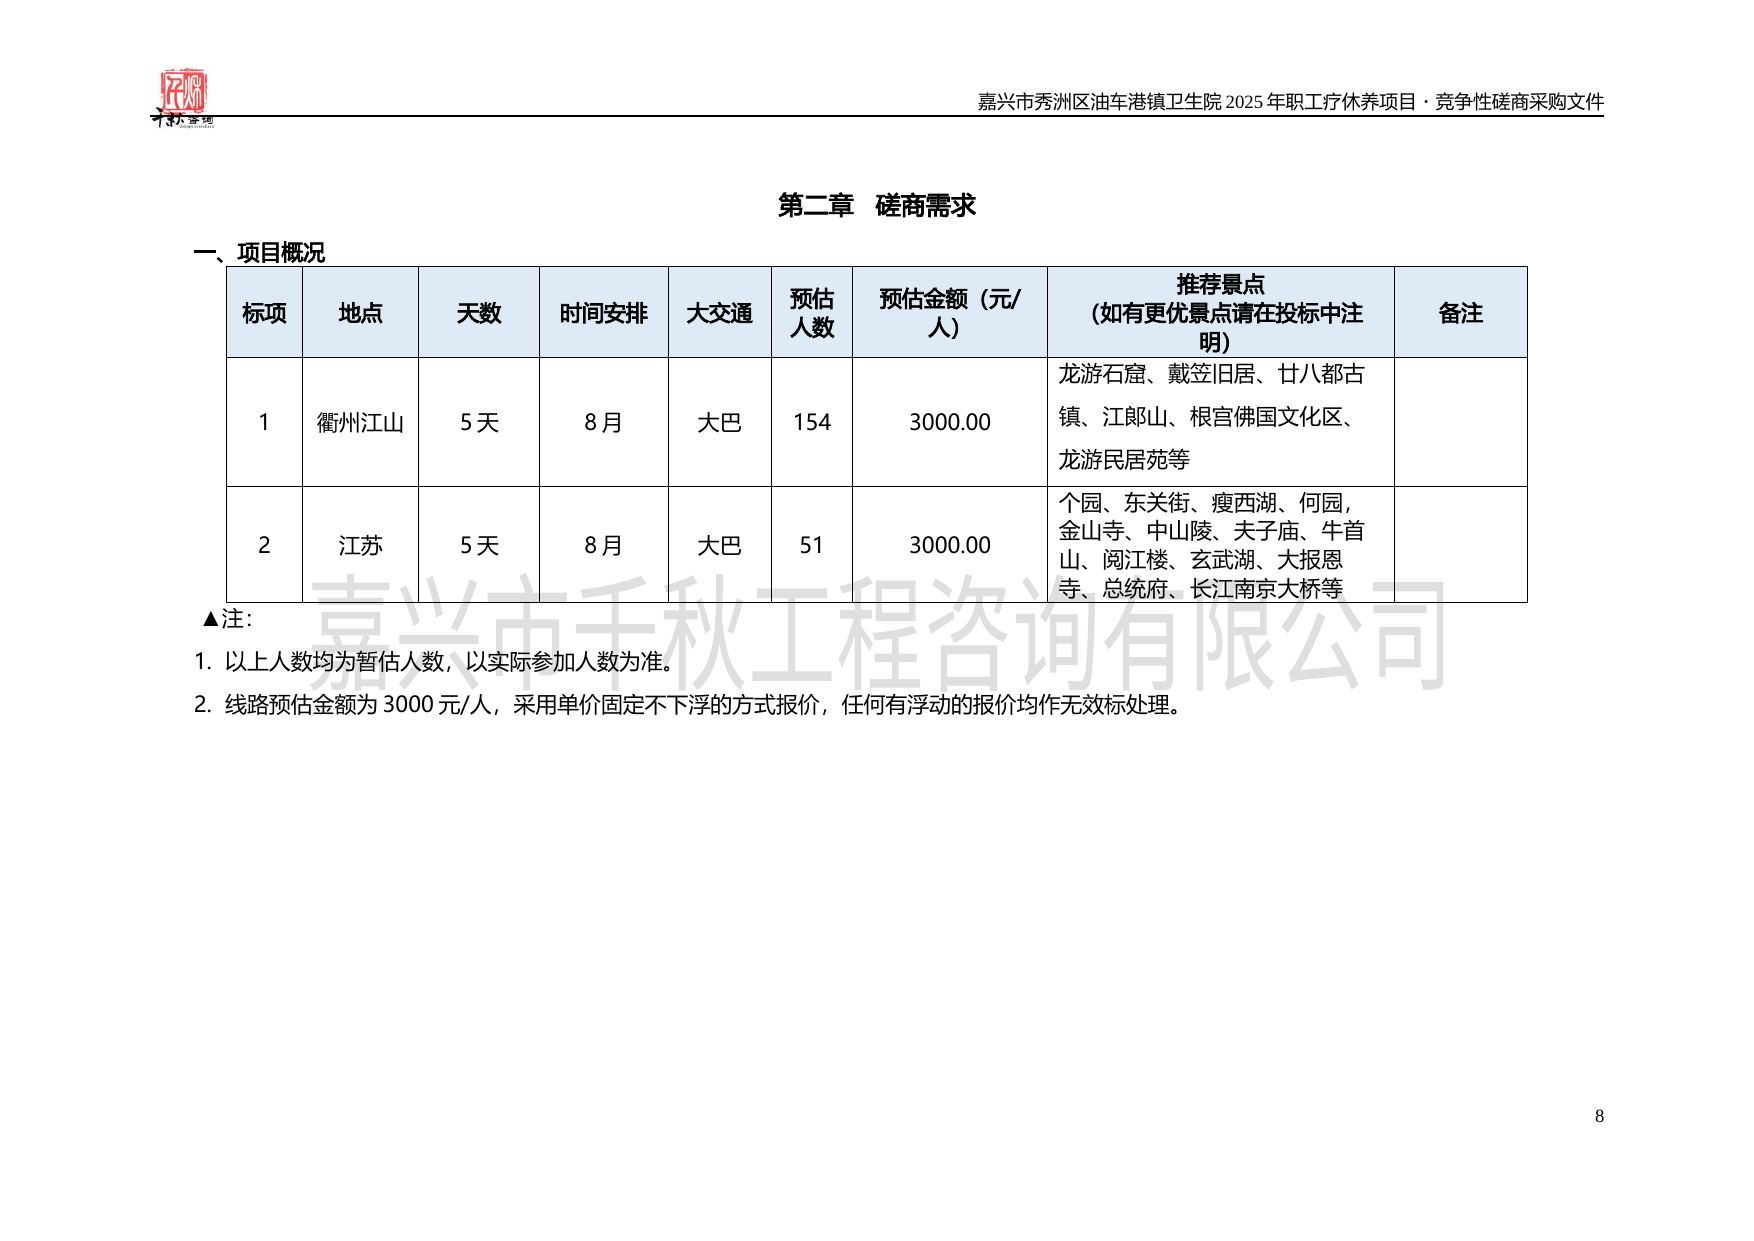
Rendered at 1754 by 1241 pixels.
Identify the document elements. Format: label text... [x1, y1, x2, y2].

table_cell 51 [772, 487, 852, 602]
table_cell 5天 [419, 358, 539, 486]
table_cell 2 [227, 487, 302, 602]
table_cell 个园、东关街、瘦西湖、何园，金山寺、中山陵、夫子庙、牛首山、阅江楼、玄武湖、大报恩寺、总统府、长江南京大桥等 [1048, 487, 1394, 602]
table_header 推荐景点 （如有更优景点请在投标中注明） [1048, 267, 1394, 357]
table_cell [1395, 487, 1527, 602]
table_header 大交通 [669, 267, 771, 357]
table_header 天数 [419, 267, 539, 357]
picture [150, 117, 215, 129]
table_cell 1 [227, 358, 302, 486]
table_cell 江苏 [303, 487, 418, 602]
table_cell 衢州江山 [303, 358, 418, 486]
list 线路预估金额为3000元/人，采用单价固定不下浮的方式报价，任何有浮动的报价均作无效标处理。 [150, 690, 1604, 718]
list 项目概况 [150, 237, 1604, 266]
table_cell [1395, 358, 1527, 486]
table_cell 5天 [419, 487, 539, 602]
table_cell 大巴 [669, 487, 771, 602]
table_header 地点 [303, 267, 418, 357]
table_header 备注 [1395, 267, 1527, 357]
table_header 标项 [227, 267, 302, 357]
table_cell 3000.00 [853, 358, 1047, 486]
subtitle 磋商需求 [150, 187, 1604, 220]
table_cell 3000.00 [853, 487, 1047, 602]
picture [150, 67, 215, 115]
table_header 预估人数 [772, 267, 852, 357]
list 以上人数均为暂估人数，以实际参加人数为准。 [150, 646, 1604, 675]
text ▲注： [150, 603, 1604, 632]
table_header 预估金额（元/人） [853, 267, 1047, 357]
table_cell 龙游石窟、戴笠旧居、廿八都古镇、江郞山、根宫佛国文化区、龙游民居苑等 [1048, 358, 1394, 486]
table_cell 8月 [540, 358, 668, 486]
table_cell 大巴 [669, 358, 771, 486]
table_cell 154 [772, 358, 852, 486]
table_header 时间安排 [540, 267, 668, 357]
table_cell 8月 [540, 487, 668, 602]
